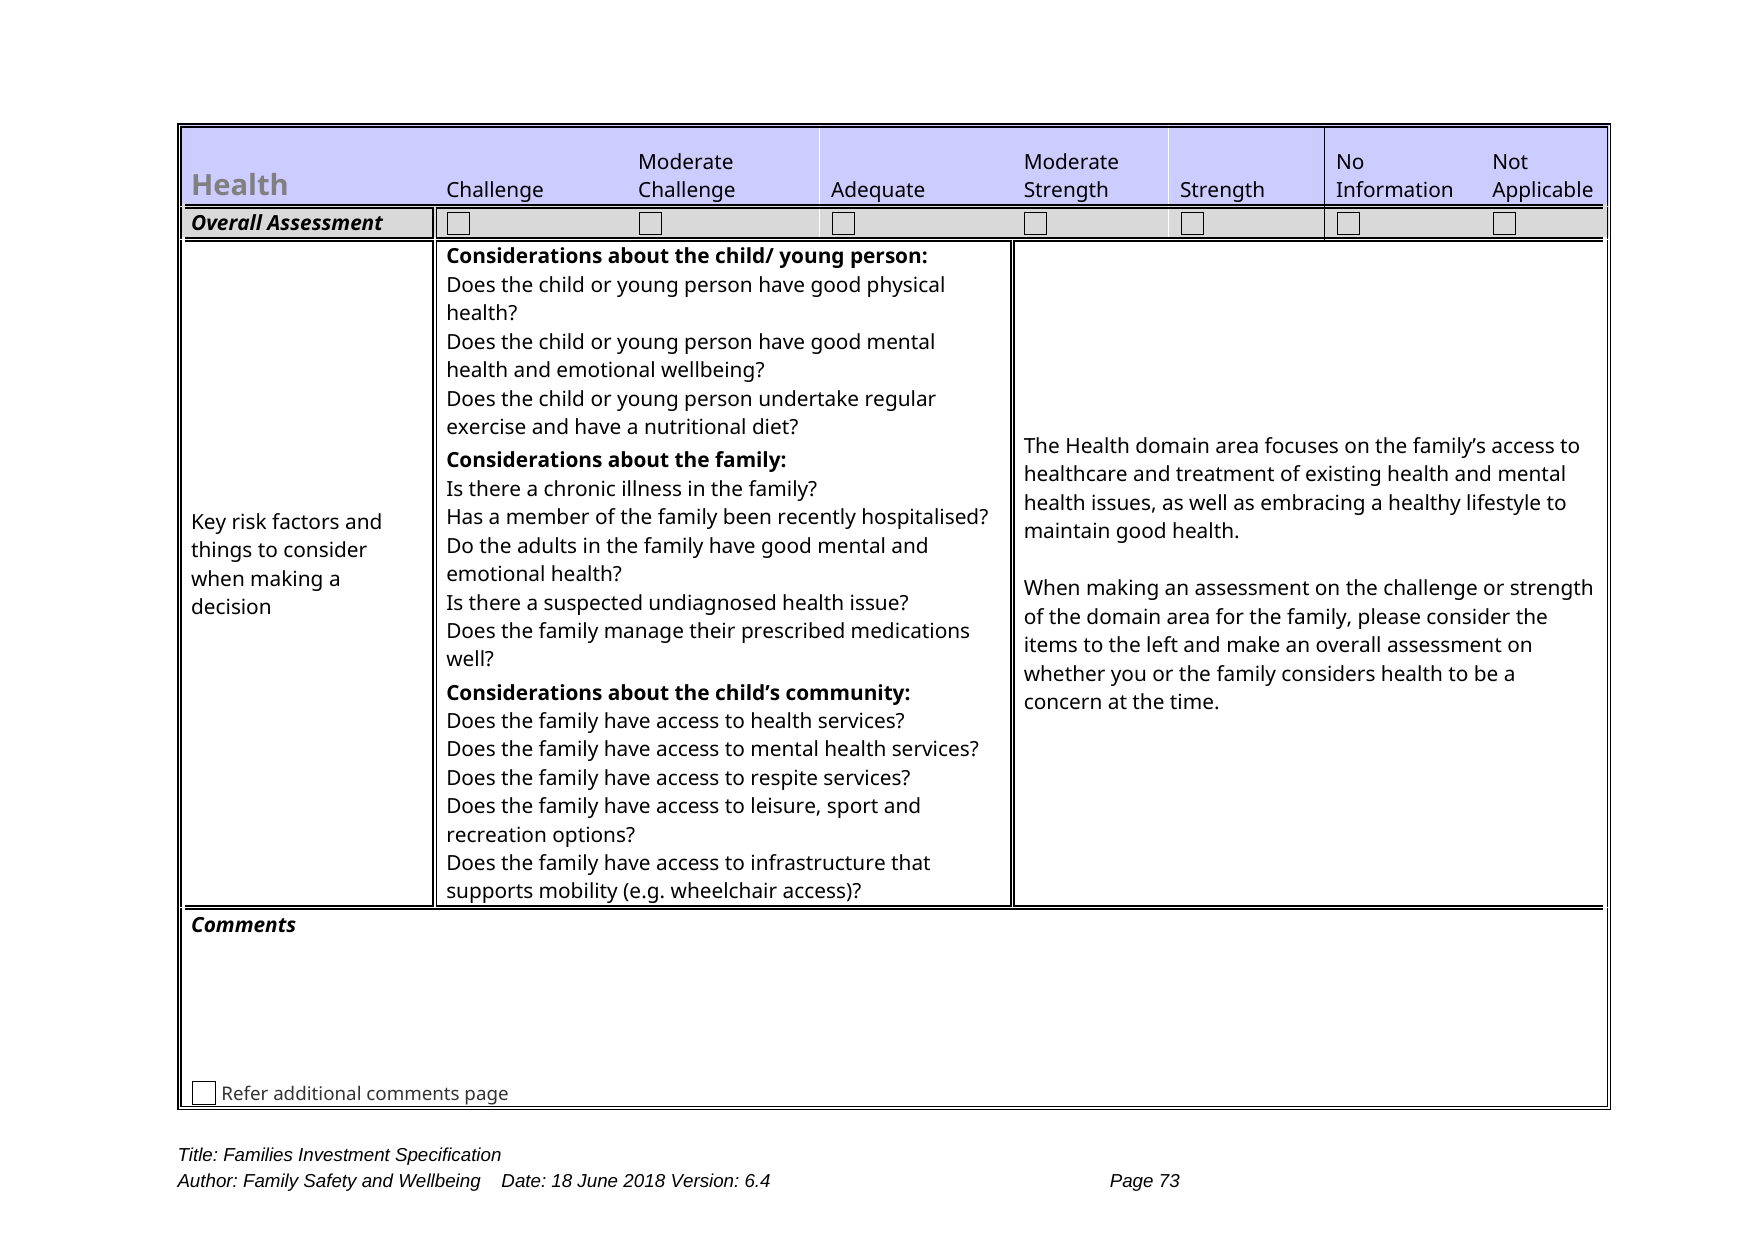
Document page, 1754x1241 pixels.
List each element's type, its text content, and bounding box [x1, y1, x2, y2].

table_cell Considerations about the child’s community: Does the family have access to health services? Does the family have access to mental health services? Does the family have access to respite services? Does the family have access to leisure, sport and recreation options? Does the family have access to infrastructure that supports mobility (e.g. wheelchair access)? [437, 673, 1010, 905]
table_cell The Health domain area focuses on the family’s access to healthcare and treatment of existing health and mental health issues, as well as embracing a healthy lifestyle to maintain good health. When making an assessment on the challenge or strength of the domain area for the family, please consider the items to the left and make an overall assessment on whether you or the family considers health to be a concern at the time. [1015, 237, 1609, 905]
table_cell Adequate [820, 128, 1012, 204]
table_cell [180, 237, 435, 905]
table_cell Not Applicable [1481, 128, 1607, 204]
table_cell [820, 209, 1012, 237]
table_cell Considerations about the family: Is there a chronic illness in the family? Has a member of the family been recently hospitalised? Do the adults in the family have good mental and emotional health? Is there a suspected undiagnosed health issue? Does the family manage their prescribed medications well? [437, 441, 1010, 673]
table_cell [1481, 204, 1609, 237]
table_cell Challenge [435, 128, 627, 204]
table_cell Refer additional comments page [182, 1069, 1607, 1106]
table_cell Overall Assessment [180, 204, 435, 237]
table_cell No Information [1325, 128, 1481, 204]
table_cell Moderate Challenge [627, 128, 819, 204]
table_cell [437, 209, 627, 237]
table_cell Considerations about the child/ young person: Does the child or young person have good physical health? Does the child or young person have good mental health and emotional wellbeing? Does the child or young person undertake regular exercise and have a nutritional diet? [437, 242, 1010, 441]
table_cell Strength [1169, 128, 1324, 204]
table_cell Comments [180, 905, 1609, 1069]
table_cell [1012, 209, 1168, 237]
table_cell [1325, 209, 1481, 237]
table_cell Health [182, 128, 435, 204]
table_cell [627, 209, 819, 237]
table_cell [1169, 209, 1324, 237]
table_cell Moderate Strength [1012, 128, 1168, 204]
